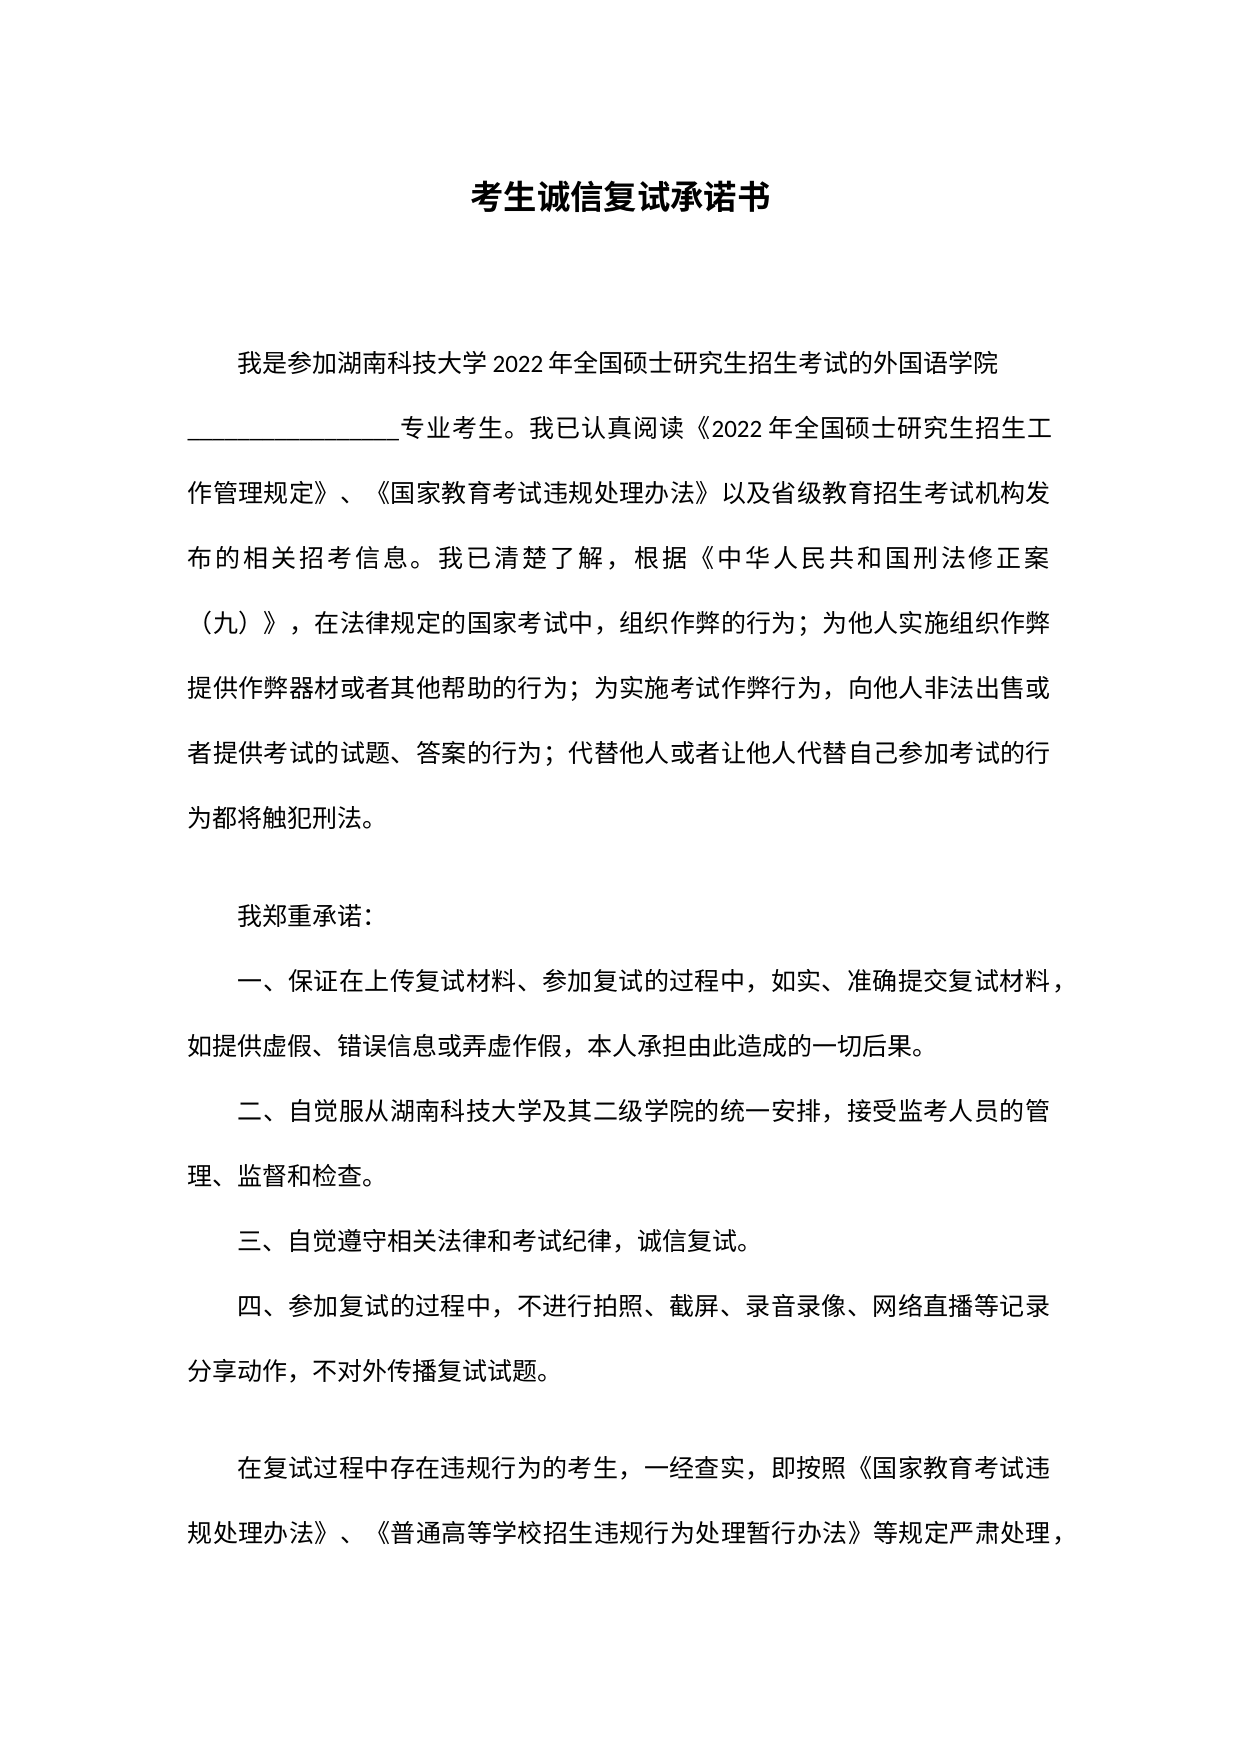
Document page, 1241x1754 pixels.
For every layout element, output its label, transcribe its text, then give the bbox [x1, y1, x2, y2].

text 四、参加复试的过程中，不进行拍照、截屏、录音录像、网络直播等记录分享动作，不对外传播复试试题。 [187, 1272, 1053, 1402]
text _________________专业考生。我已认真阅读《2022年全国硕士研究生招生工作管理规定》、《国家教育考试违规处理办法》以及省级教育招生考试机构发布的相关招考信息。我已清楚了解，根据《中华人民共和国刑法修正案（九）》，在法律规定的国家考试中，组织作弊的行为；为他人实施组织作弊提供作弊器材或者其他帮助的行为；为实施考试作弊行为，向他人非法出售或者提供考试的试题、答案的行为；代替他人或者让他人代替自己参加考试的行为都将触犯刑法。 [187, 394, 1053, 849]
text 我是参加湖南科技大学2022年全国硕士研究生招生考试的外国语学院 [212, 329, 1053, 394]
text 一、保证在上传复试材料、参加复试的过程中，如实、准确提交复试材料，如提供虚假、错误信息或弄虚作假，本人承担由此造成的一切后果。 [187, 947, 1053, 1077]
subtitle 考生诚信复试承诺书 [187, 162, 1053, 227]
text 三、自觉遵守相关法律和考试纪律，诚信复试。 [187, 1207, 1053, 1272]
text 我郑重承诺： [187, 882, 1053, 947]
text 二、自觉服从湖南科技大学及其二级学院的统一安排，接受监考人员的管理、监督和检查。 [187, 1077, 1053, 1207]
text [187, 1434, 1053, 1564]
